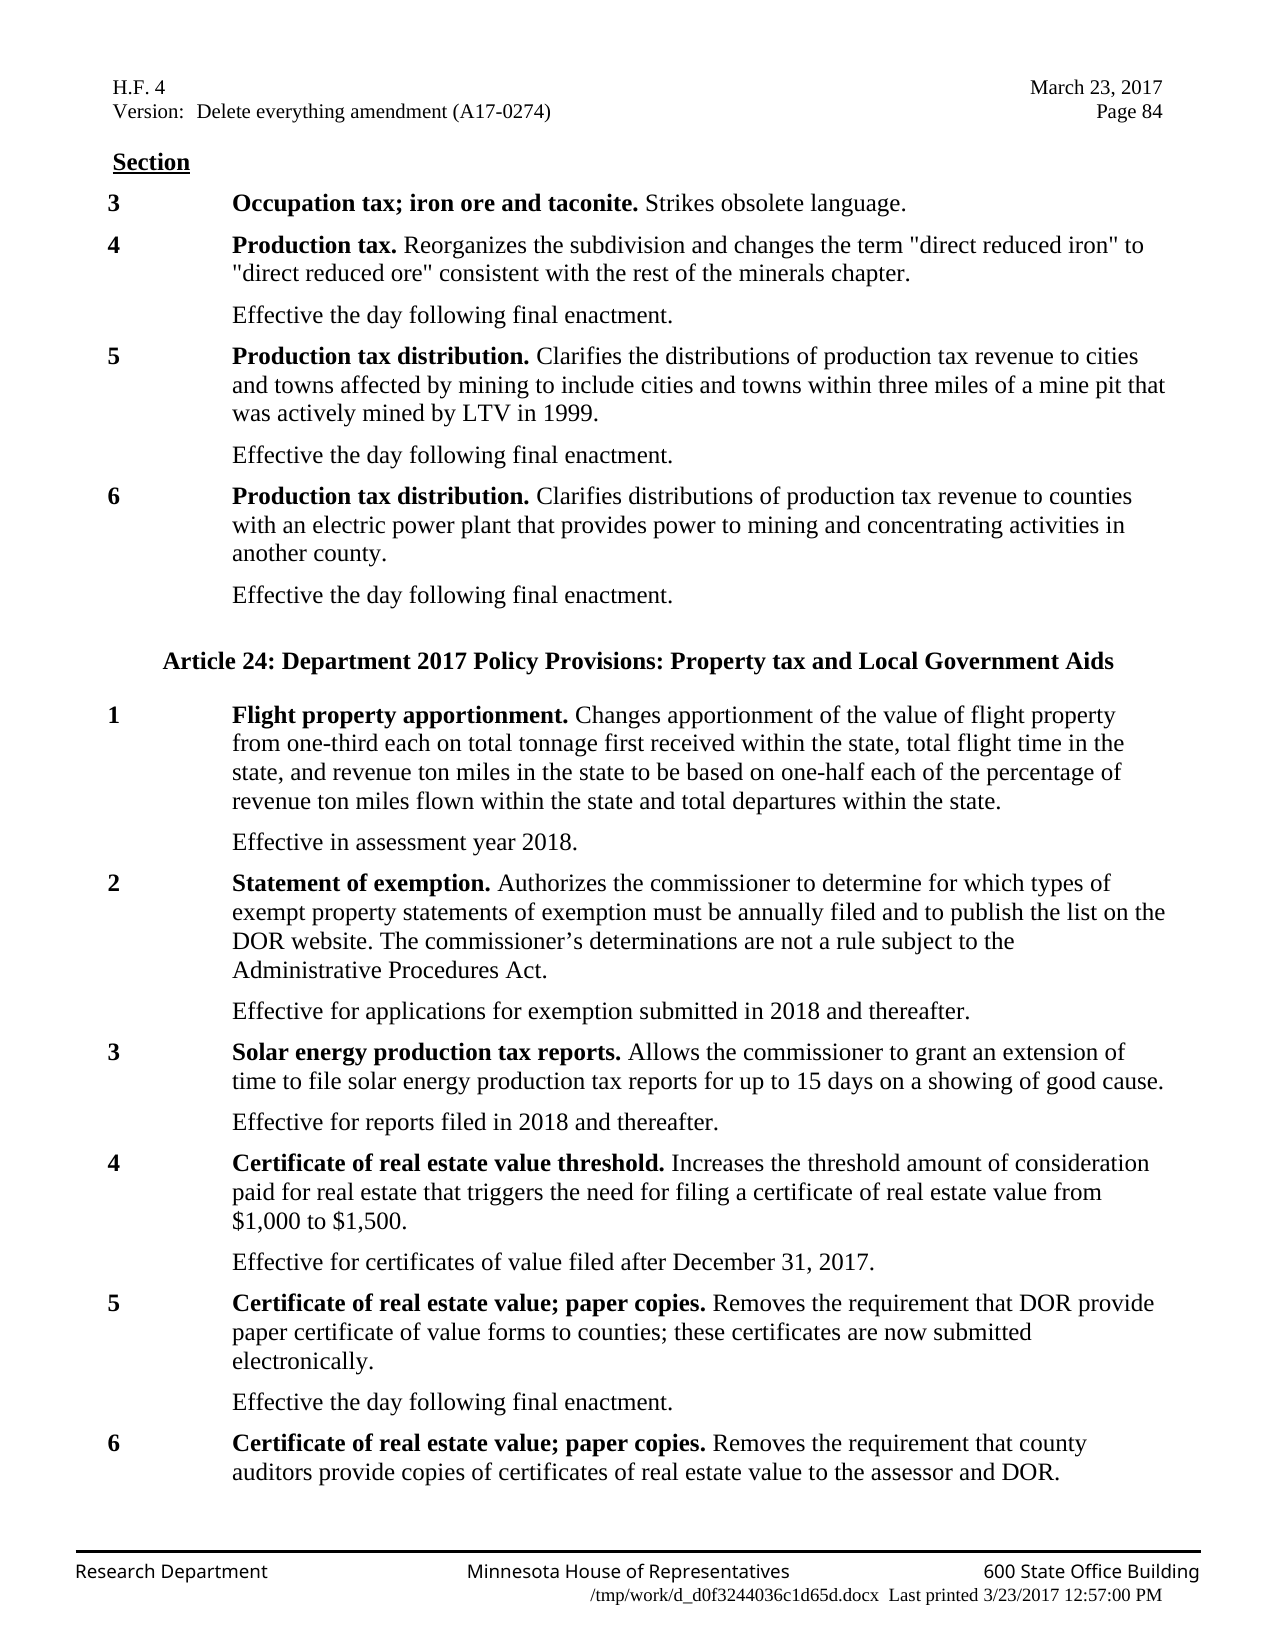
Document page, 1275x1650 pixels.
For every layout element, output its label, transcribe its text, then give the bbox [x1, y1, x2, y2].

table_cell Solar energy production tax reports. Allows the commissioner to grant an extension of time to file solar energy production tax reports for up to 15 days on a showing of good cause. Effective for reports filed in 2018 and thereafter. [226, 1037, 1174, 1148]
table_cell [101, 341, 226, 481]
table_cell [101, 189, 226, 230]
table_cell [101, 1429, 226, 1498]
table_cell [226, 1429, 1174, 1498]
table_cell Occupation tax; iron ore and taconite. Strikes obsolete language. [226, 189, 1174, 230]
table_cell Production tax distribution. Clarifies distributions of production tax revenue to counties with an electric power plant that provides power to mining and concentrating activities in another county. Effective the day following final enactment. [226, 481, 1174, 621]
table_cell Flight property apportionment. Changes apportionment of the value of flight property from one-third each on total tonnage first received within the state, total flight time in the state, and revenue ton miles in the state to be based on one-half each of the percentage of revenue ton miles flown within the state and total departures within the state. Effective in assessment year 2018. [226, 700, 1174, 868]
table_cell Article 24: Department 2017 Policy Provisions: Property tax and Local Government Aids [101, 621, 1174, 700]
table_cell [101, 1037, 226, 1148]
table_cell Statement of exemption. Authorizes the commissioner to determine for which types of exempt property statements of exemption must be annually filed and to publish the list on the DOR website. The commissioner’s determinations are not a rule subject to the Administrative Procedures Act. Effective for applications for exemption submitted in 2018 and thereafter. [226, 869, 1174, 1037]
table_cell [101, 481, 226, 621]
table_cell Production tax distribution. Clarifies the distributions of production tax revenue to cities and towns affected by mining to include cities and towns within three miles of a mine pit that was actively mined by LTV in 1999. Effective the day following final enactment. [226, 341, 1174, 481]
table_cell Certificate of real estate value; paper copies. Removes the requirement that DOR provide paper certificate of value forms to counties; these certificates are now submitted electronically. Effective the day following final enactment. [226, 1289, 1174, 1428]
table_cell [101, 869, 226, 1037]
table_cell Production tax. Reorganizes the subdivision and changes the term "direct reduced iron" to "direct reduced ore" consistent with the rest of the minerals chapter. Effective the day following final enactment. [226, 230, 1174, 341]
table_cell [101, 700, 226, 868]
table_cell [101, 230, 226, 341]
table_cell Certificate of real estate value threshold. Increases the threshold amount of consideration paid for real estate that triggers the need for filing a certificate of real estate value from $1,000 to $1,500. Effective for certificates of value filed after December 31, 2017. [226, 1149, 1174, 1288]
table_cell [101, 1289, 226, 1428]
table_cell [101, 1149, 226, 1288]
